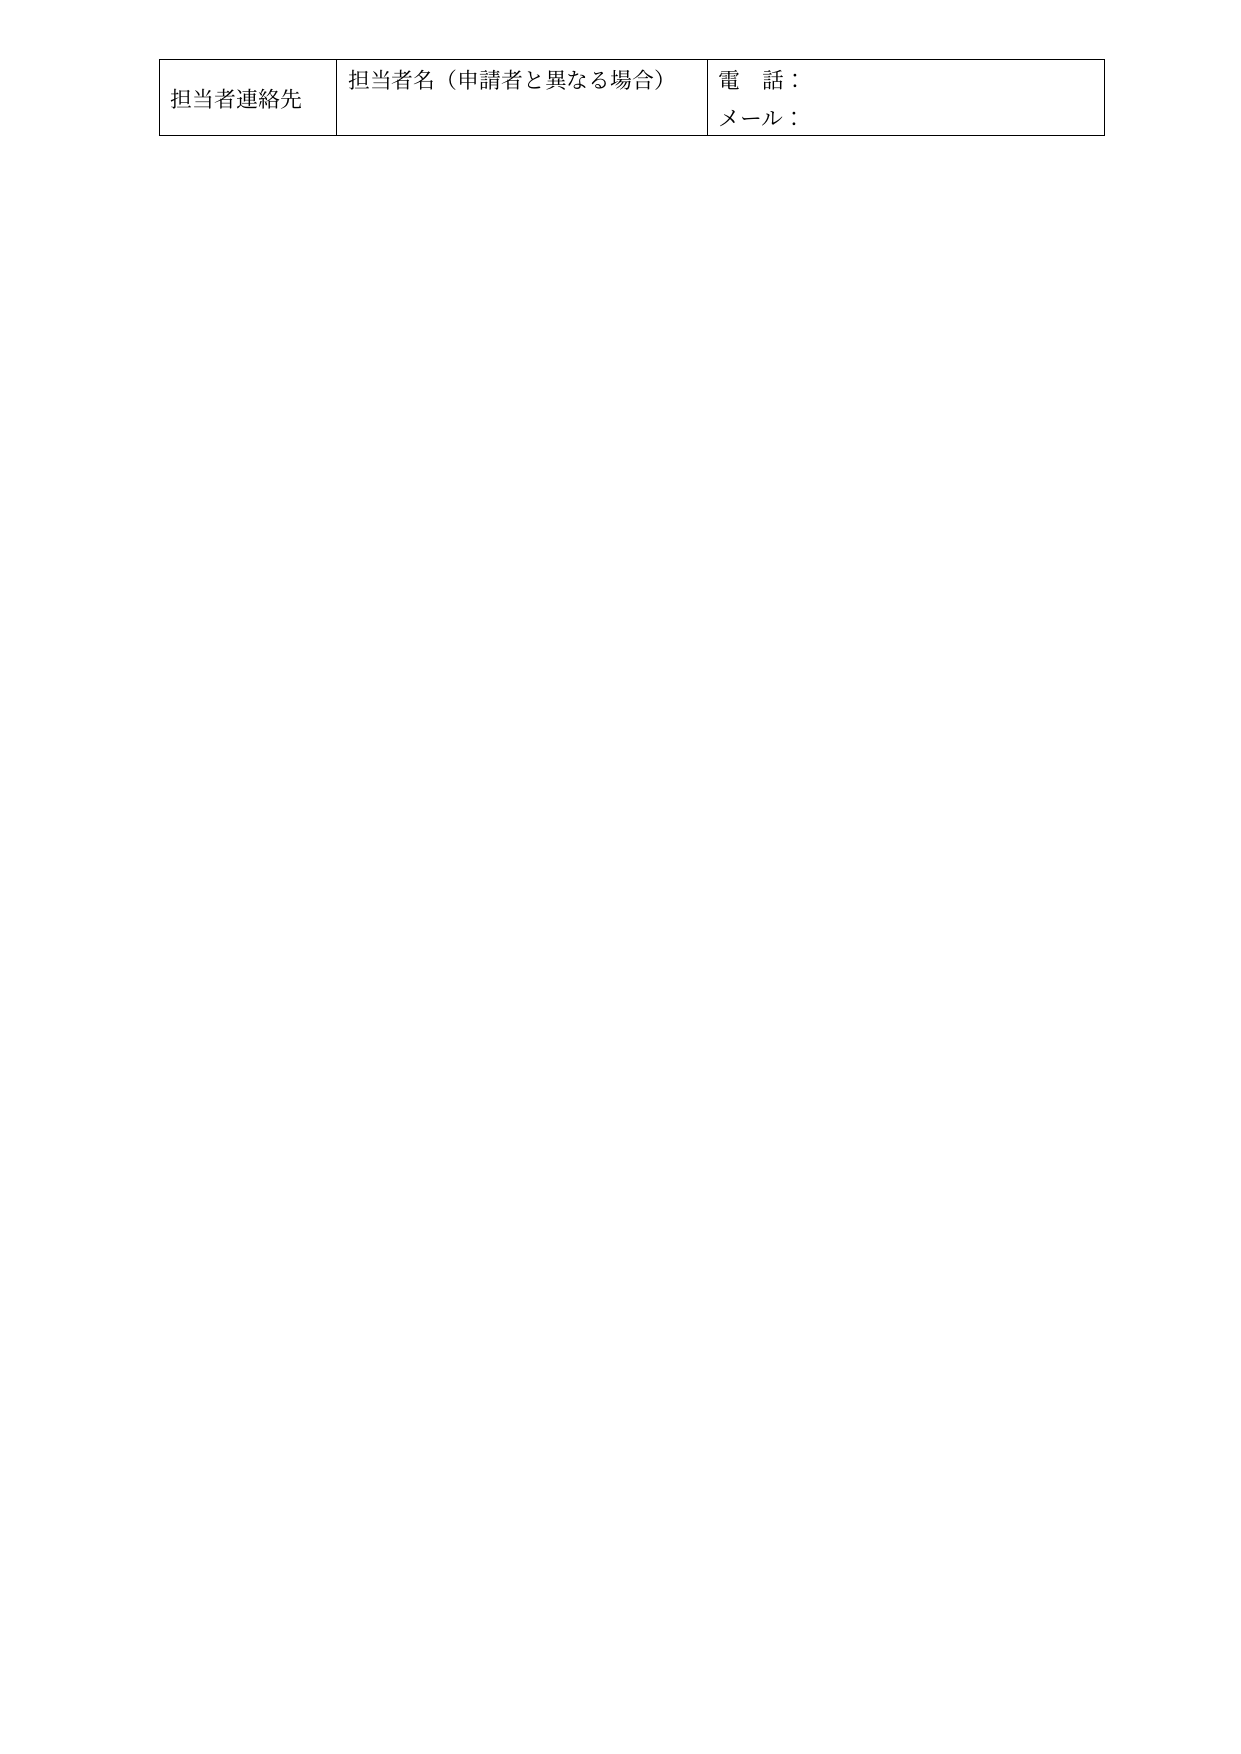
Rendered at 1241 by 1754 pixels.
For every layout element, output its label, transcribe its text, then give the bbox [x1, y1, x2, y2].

table_cell 電 話： メール： [708, 60, 1104, 135]
table_cell 担当者連絡先 [160, 60, 336, 135]
table_cell 担当者名（申請者と異なる場合） [337, 60, 707, 135]
